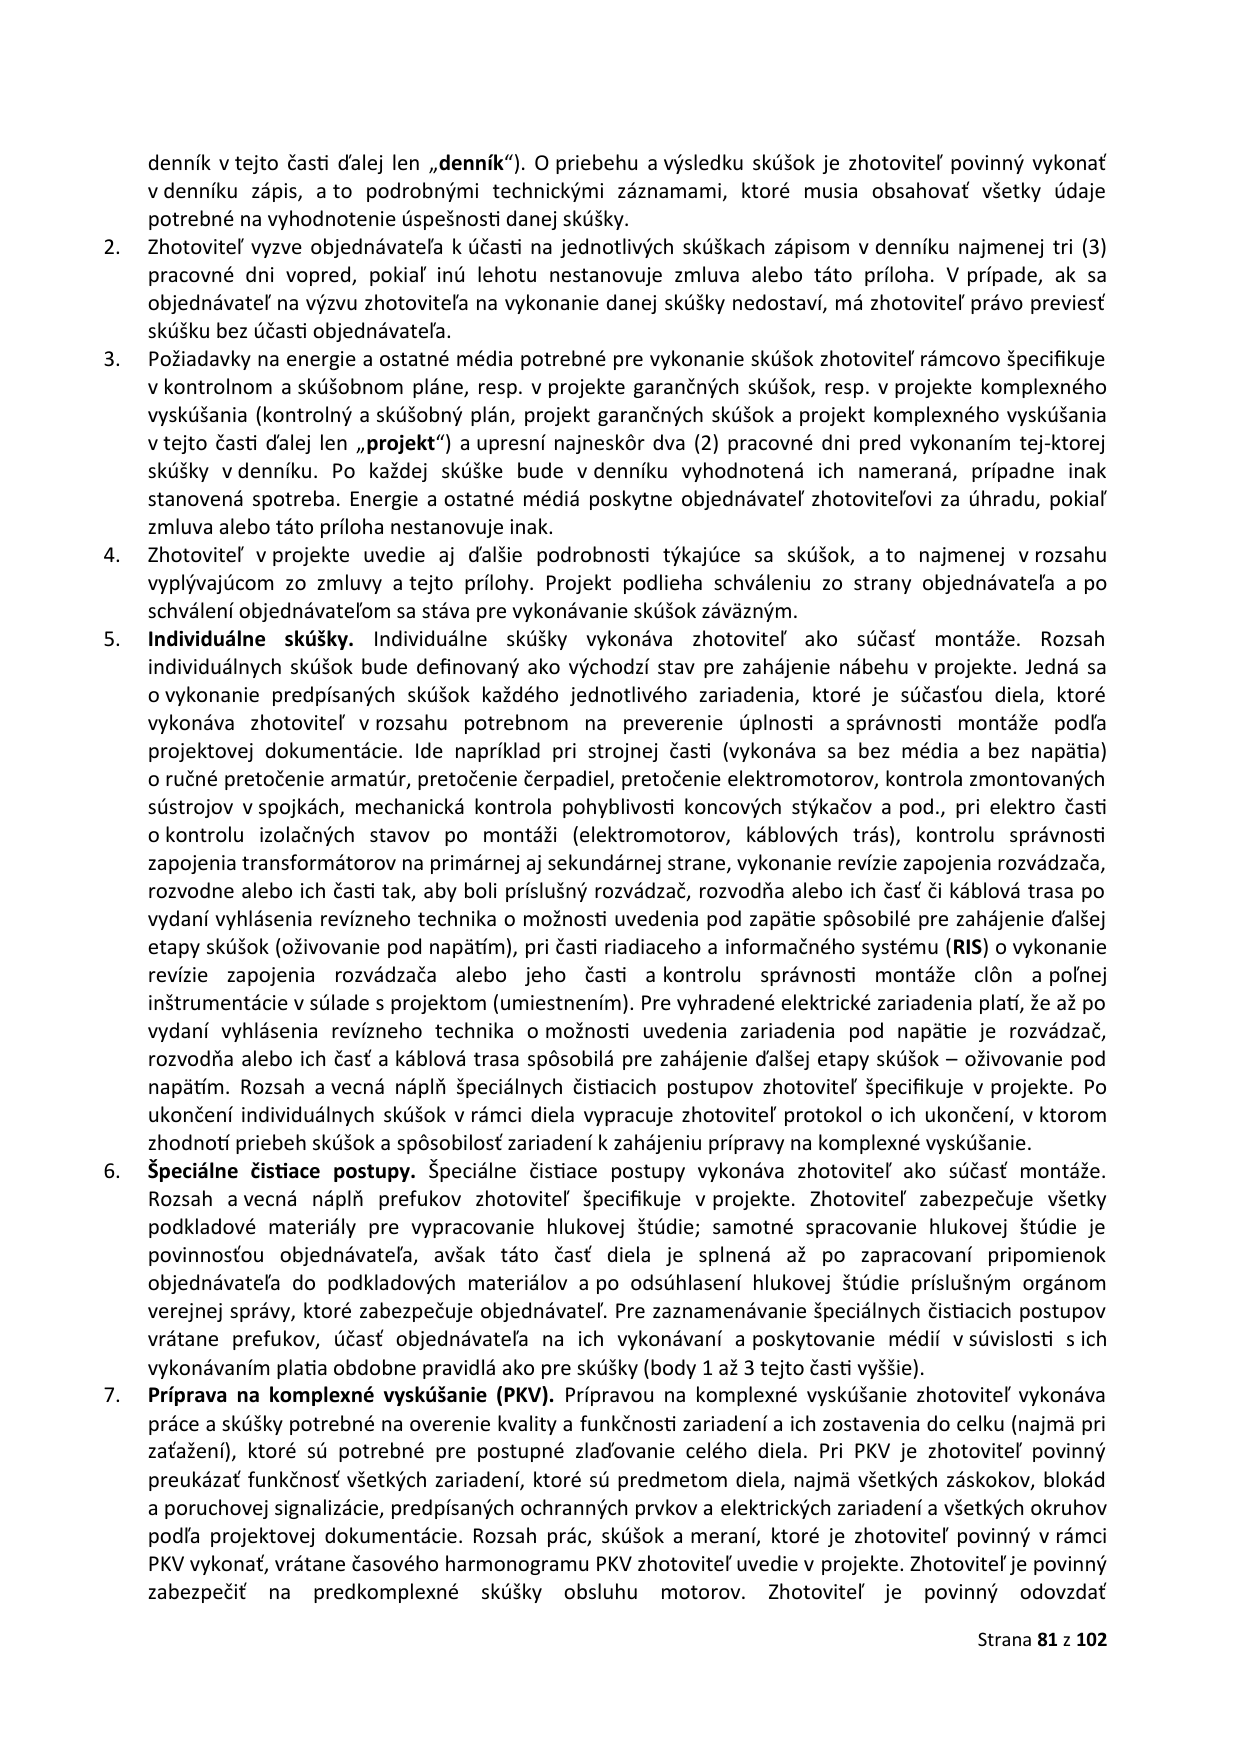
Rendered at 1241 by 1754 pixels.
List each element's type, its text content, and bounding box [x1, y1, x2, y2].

list Špeciálne čistiace postupy. Špeciálne čistiace postupy vykonáva zhotoviteľ ako súčasť montáže. Rozsah a vecná náplň prefukov zhotoviteľ špecifikuje v projekte. Zhotoviteľ zabezpečuje všetky podkladové materiály pre vypracovanie hlukovej štúdie; samotné spracovanie hlukovej štúdie je povinnosťou objednávateľa, avšak táto časť diela je splnená až po zapracovaní pripomienok objednávateľa do podkladových materiálov a po odsúhlasení hlukovej štúdie príslušným orgánom verejnej správy, ktoré zabezpečuje objednávateľ. Pre zaznamenávanie špeciálnych čistiacich postupov vrátane prefukov, účasť objednávateľa na ich vykonávaní a poskytovanie médií v súvislosti s ich vykonávaním platia obdobne pravidlá ako pre skúšky (body 1 až 3 tejto časti vyššie). [103, 1381, 1107, 1605]
text Pre vyhodnotenie bude braná do úvahy priemerná hodnota z určených meradiel, pre vyhodnotenie elektrického vrátane tolerancie meracích transformátorov prúdu a napätia za 12 hodín vrátane určenej tolerancie meradiel. [103, 148, 1107, 232]
list Zhotoviteľ v projekte uvedie aj ďalšie podrobnosti týkajúce sa skúšok, a to najmenej v rozsahu vyplývajúcom zo zmluvy a tejto prílohy. Projekt podlieha schváleniu zo strany objednávateľa a po schválení objednávateľom sa stáva pre vykonávanie skúšok záväzným. [103, 764, 1107, 848]
list Individuálne skúšky. Individuálne skúšky vykonáva zhotoviteľ ako súčasť montáže. Rozsah individuálnych skúšok bude definovaný ako východzí stav pre zahájenie nábehu v projekte. Jedná sa o vykonanie predpísaných skúšok každého jednotlivého zariadenia, ktoré je súčasťou diela, ktoré vykonáva zhotoviteľ v rozsahu potrebnom na preverenie úplnosti a správnosti montáže podľa projektovej dokumentácie. Ide napríklad pri strojnej časti (vykonáva sa bez média a bez napätia) o ručné pretočenie armatúr, pretočenie čerpadiel, pretočenie elektromotorov, kontrola zmontovaných sústrojov v spojkách, mechanická kontrola pohyblivosti koncových stýkačov a pod., pri elektro časti o kontrolu izolačných stavov po montáži (elektromotorov, káblových trás), kontrolu správnosti zapojenia transformátorov na primárnej aj sekundárnej strane, vykonanie revízie zapojenia rozvádzača, rozvodne alebo ich časti tak, aby boli príslušný rozvádzač, rozvodňa alebo ich časť či káblová trasa po vydaní vyhlásenia revízneho technika o možnosti uvedenia pod zapätie spôsobilé pre zahájenie ďalšej etapy skúšok (oživovanie pod napätím), pri časti riadiaceho a informačného systému (RIS) o vykonanie revízie zapojenia rozvádzača alebo jeho časti a kontrolu správnosti montáže clôn a poľnej inštrumentácie v súlade s projektom (umiestnením). Pre vyhradené elektrické zariadenia platí, že až po vydaní vyhlásenia revízneho technika o možnosti uvedenia zariadenia pod napätie je rozvádzač, rozvodňa alebo ich časť a káblová trasa spôsobilá pre zahájenie ďalšej etapy skúšok – oživovanie pod napätím. Rozsah a vecná náplň špeciálnych čistiacich postupov zhotoviteľ špecifikuje v projekte. Po ukončení individuálnych skúšok v rámci diela vypracuje zhotoviteľ protokol o ich ukončení, v ktorom zhodnotí priebeh skúšok a spôsobilosť zariadení k zahájeniu prípravy na komplexné vyskúšanie. [103, 848, 1107, 1381]
text Spoločné ustanovenia k skúškam diela [103, 260, 1107, 288]
list Zhotoviteľ vyzve objednávateľa k účasti na jednotlivých skúškach zápisom v denníku najmenej tri (3) pracovné dni vopred, pokiaľ inú lehotu nestanovuje zmluva alebo táto príloha. V prípade, ak sa objednávateľ na výzvu zhotoviteľa na vykonanie danej skúšky nedostaví, má zhotoviteľ právo previesť skúšku bez účasti objednávateľa. [103, 456, 1107, 568]
list Požiadavky na energie a ostatné média potrebné pre vykonanie skúšok zhotoviteľ rámcovo špecifikuje v kontrolnom a skúšobnom pláne, resp. v projekte garančných skúšok, resp. v projekte komplexného vyskúšania (kontrolný a skúšobný plán, projekt garančných skúšok a projekt komplexného vyskúšania v tejto časti ďalej len „projekt“) a upresní najneskôr dva (2) pracovné dni pred vykonaním tej-ktorej skúšky v denníku. Po každej skúške bude v denníku vyhodnotená ich nameraná, prípadne inak stanovená spotreba. Energie a ostatné médiá poskytne objednávateľ zhotoviteľovi za úhradu, pokiaľ zmluva alebo táto príloha nestanovuje inak. [103, 568, 1107, 764]
list O priebehu a výsledku všetkých skúšok podľa zmluvy o dielo a tejto prílohy bude zhotoviteľ viesť denník nábehov podľa rovnakých pravidiel, aké platia pre stavebný/montážny denník, alebo tieto údaje bude uvádzať priamo v stavebnom/montážnom denníku (denník nábehov a stavebný/montážny denník v tejto časti ďalej len „denník“). O priebehu a výsledku skúšok je zhotoviteľ povinný vykonať v denníku zápis, a to podrobnými technickými záznamami, ktoré musia obsahovať všetky údaje potrebné na vyhodnotenie úspešnosti danej skúšky. [103, 288, 1107, 456]
